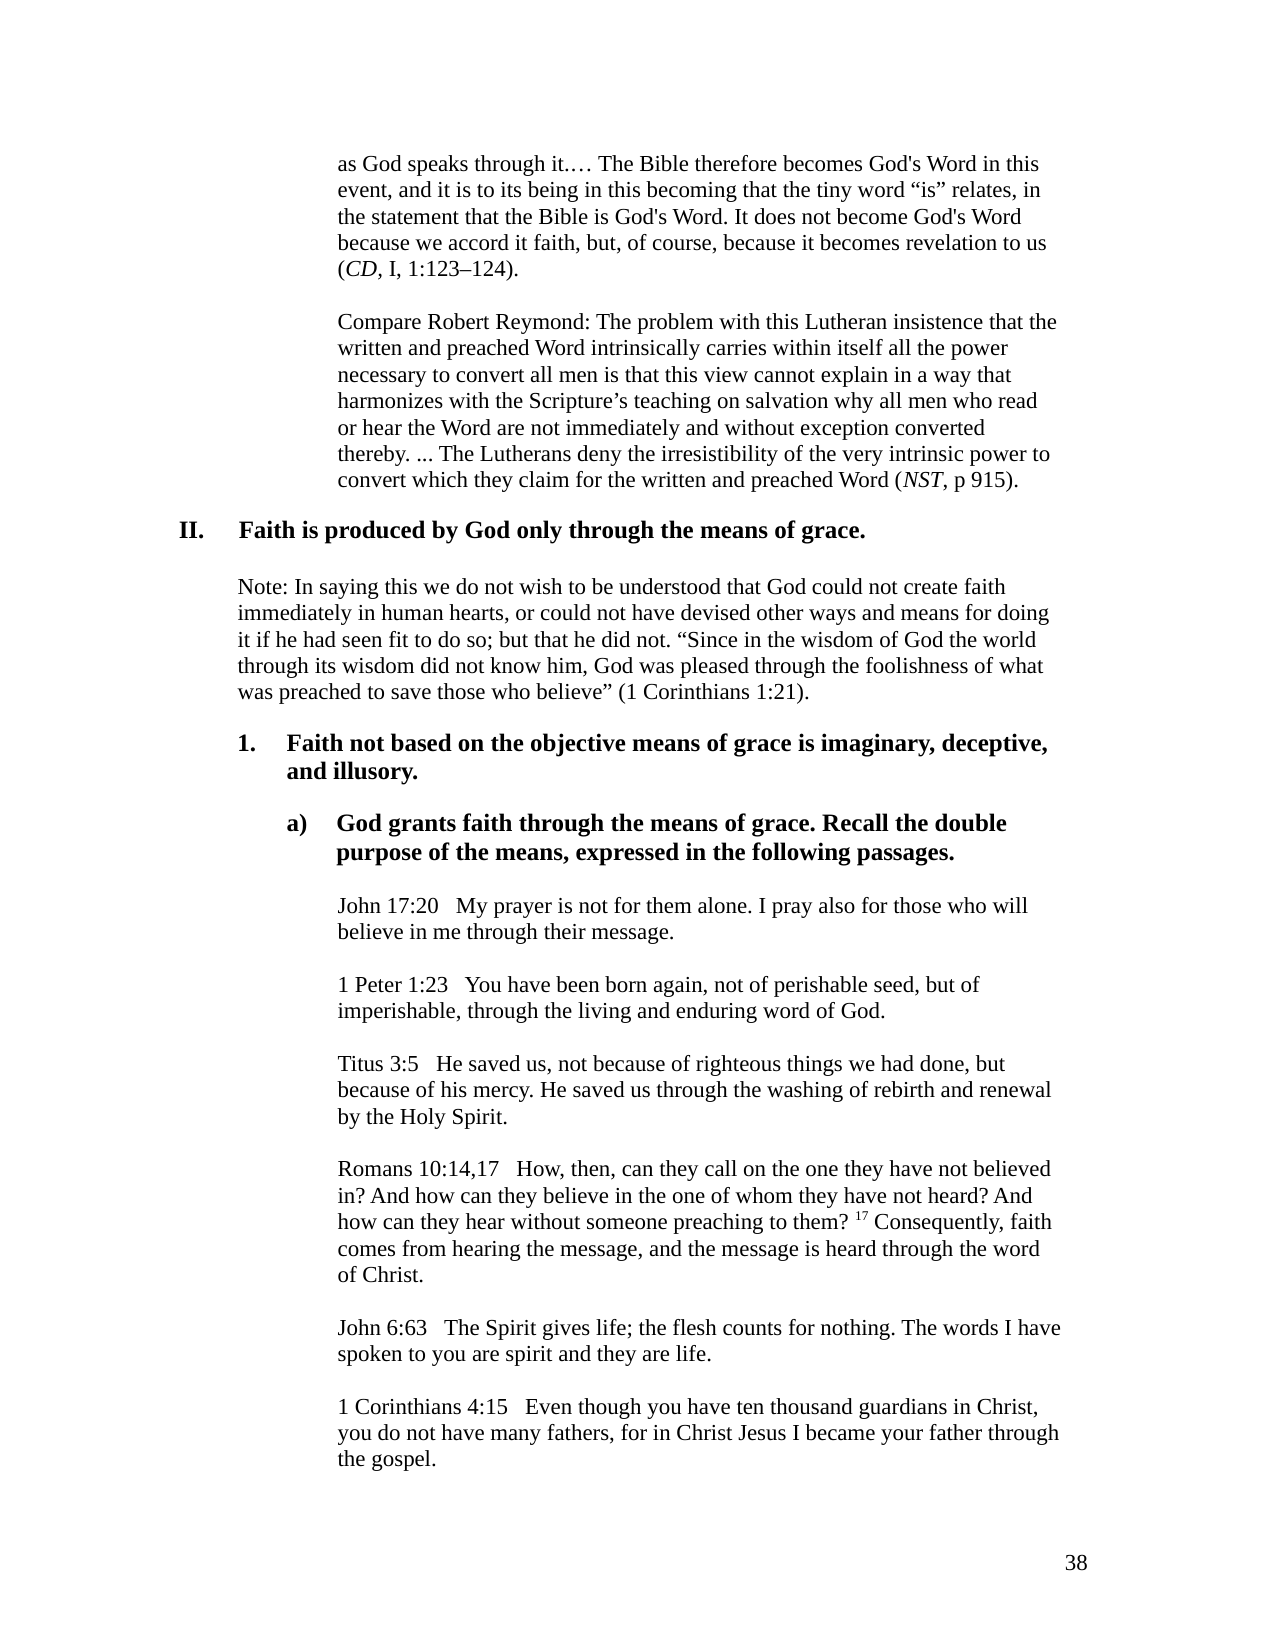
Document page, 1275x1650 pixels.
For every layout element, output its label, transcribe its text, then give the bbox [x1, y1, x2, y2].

text John 17:20 My prayer is not for them alone. I pray also for those who will believe in me through their message. [337, 892, 1062, 945]
text 1 Corinthians 4:15 Even though you have ten thousand guardians in Christ, you do not have many fathers, for in Christ Jesus I became your father through the gospel. [337, 1393, 1062, 1472]
subtitle II. Faith is produced by God only through the means of grace. [178, 516, 1062, 544]
text John 6:63 The Spirit gives life; the flesh counts for nothing. The words I have spoken to you are spirit and they are life. [337, 1314, 1062, 1366]
subtitle a) God grants faith through the means of grace. Recall the double purpose of the means, expressed in the following passages. [286, 808, 1062, 866]
text Note: In saying this we do not wish to be understood that God could not create faith immediately in human hearts, or could not have devised other ways and means for doing it if he had seen fit to do so; but that he did not. “Since in the wisdom of God the world through its wisdom did not know him, God was pleased through the foolishness of what was preached to save those who believe” (1 Corinthians 1:21). [237, 573, 1062, 705]
text Titus 3:5 He saved us, not because of righteous things we had done, but because of his mercy. He saved us through the washing of rebirth and renewal by the Holy Spirit. [337, 1050, 1062, 1129]
text Compare Robert Reymond: The problem with this Lutheran insistence that the written and preached Word intrinsically carries within itself all the power necessary to convert all men is that this view cannot explain in a way that harmonizes with the Scripture’s teaching on salvation why all men who read or hear the Word are not immediately and without exception converted thereby. ... The Lutherans deny the irresistibility of the very intrinsic power to convert which they claim for the written and preached Word (NST, p 915). [337, 308, 1062, 493]
subtitle 1. Faith not based on the objective means of grace is imaginary, deceptive, and illusory. [237, 728, 1062, 785]
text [337, 150, 1062, 282]
text Romans 10:14,17 How, then, can they call on the one they have not believed in? And how can they believe in the one of whom they have not heard? And how can they hear without someone preaching to them? 17 Consequently, faith comes from hearing the message, and the message is heard through the word of Christ. [337, 1156, 1062, 1287]
text 1 Peter 1:23 You have been born again, not of perishable seed, but of imperishable, through the living and enduring word of God. [337, 971, 1062, 1024]
